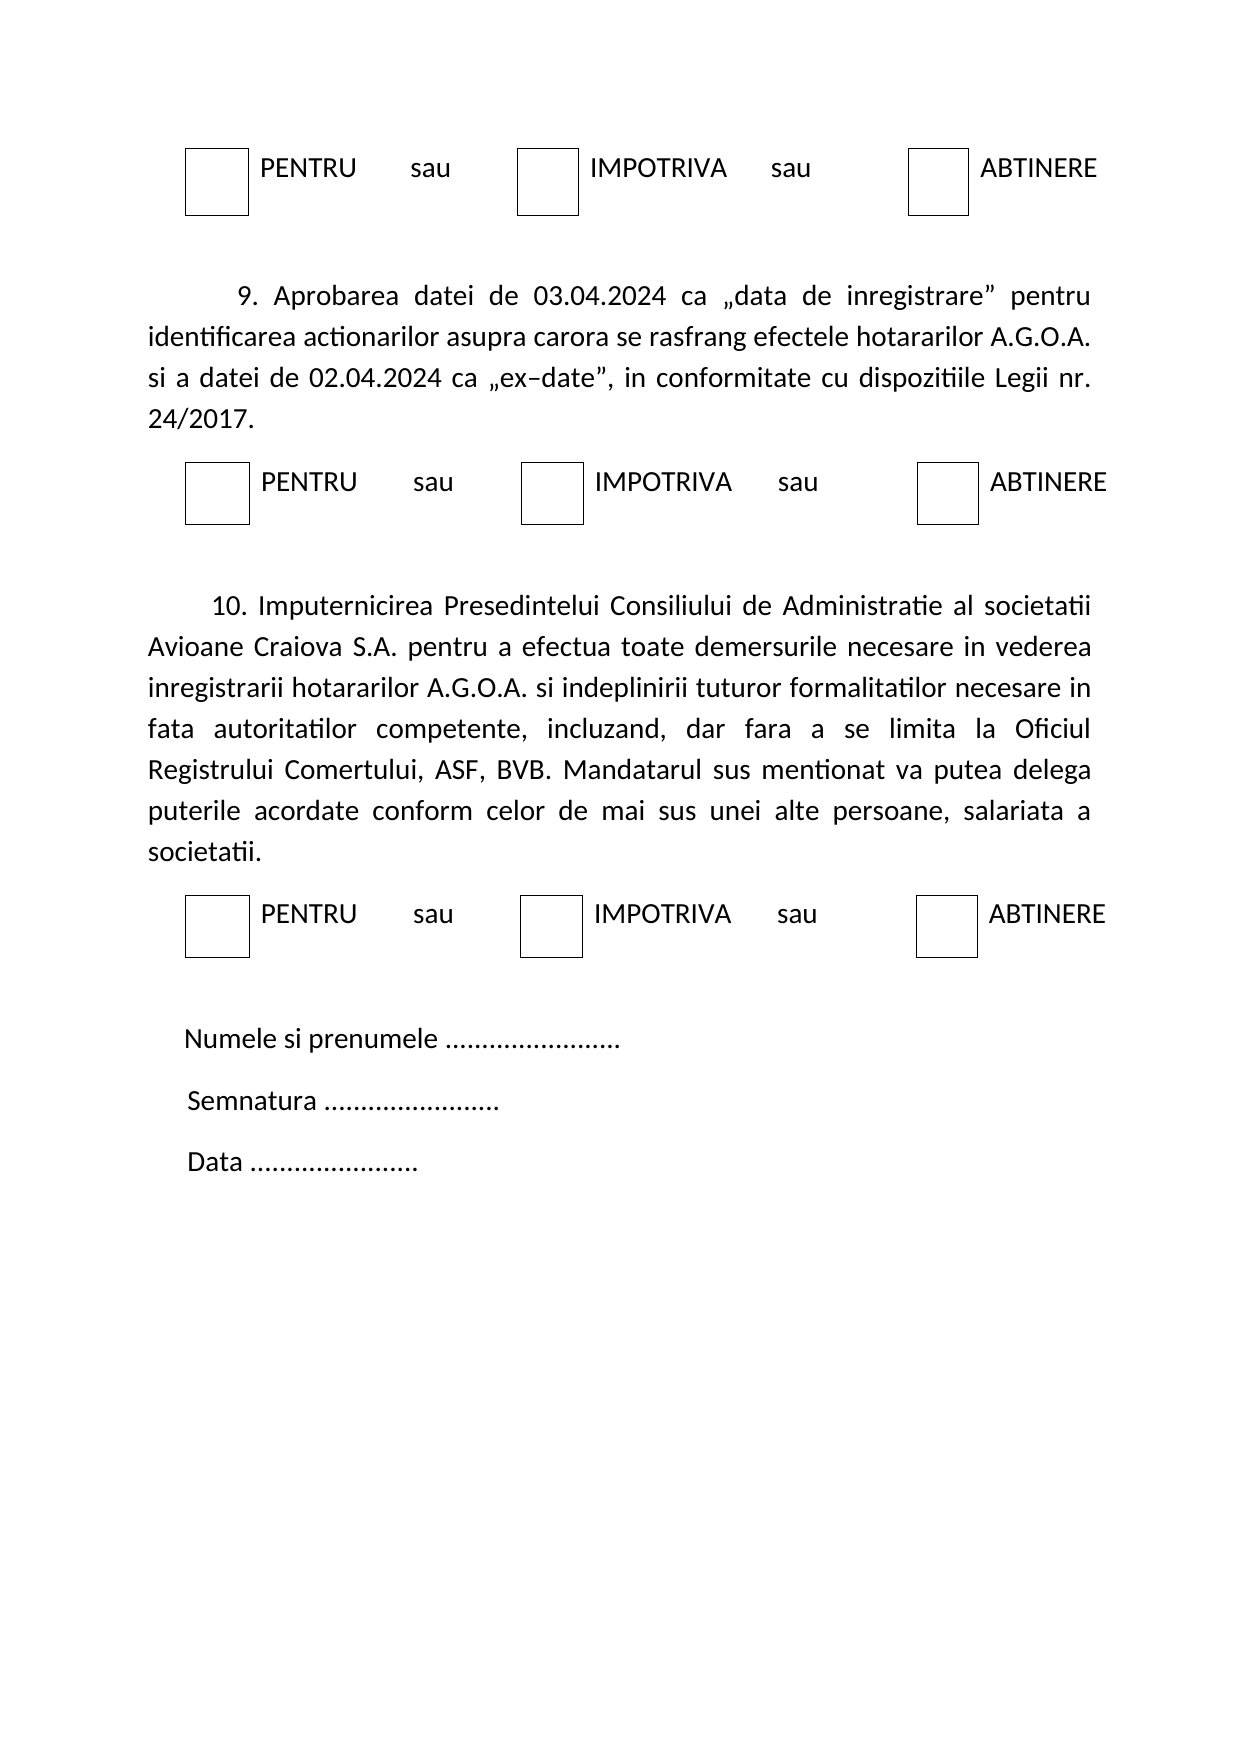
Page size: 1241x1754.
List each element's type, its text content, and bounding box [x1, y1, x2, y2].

table_header [521, 896, 582, 957]
table_header sau [402, 462, 521, 524]
text Numele si prenumele ........................ [148, 1020, 1093, 1056]
table_header [522, 463, 583, 524]
table_header sau [399, 148, 517, 214]
table_header ABTINERE [969, 148, 1112, 214]
table_header IMPOTRIVA [579, 148, 759, 214]
table_header sau [759, 148, 908, 214]
table_header [186, 463, 249, 524]
table_header [918, 463, 978, 524]
table_header sau [766, 462, 917, 524]
table_header [917, 896, 977, 957]
table_header ABTINERE [978, 895, 1122, 957]
text 9. Aprobarea datei de 03.04.2024 ca „data de inregistrare” pentru identificarea actionarilor asupra carora se rasfrang efectele hotararilor A.G.O.A. si a datei de 02.04.2024 ca „ex–date”, in conformitate cu dispozitiile Legii nr. 24/2017. [148, 277, 1093, 436]
table_header [909, 149, 968, 214]
table_header IMPOTRIVA [583, 895, 766, 957]
table_header [518, 149, 578, 214]
table_header [186, 896, 249, 957]
text 10. Imputernicirea Presedintelui Consiliului de Administratie al societatii Avioane Craiova S.A. pentru a efectua toate demersurile necesare in vederea inregistrarii hotararilor A.G.O.A. si indeplinirii tuturor formalitatilor necesare in fata autoritatilor competente, incluzand, dar fara a se limita la Oficiul Registrului Comertului, ASF, BVB. Mandatarul sus mentionat va putea delega puterile acordate conform celor de mai sus unei alte persoane, salariata a societatii. [148, 587, 1093, 868]
text Semnatura ........................ [148, 1082, 1093, 1117]
table_header ABTINERE [979, 462, 1123, 524]
table_header PENTRU [250, 462, 402, 524]
text Data ....................... [148, 1143, 1093, 1179]
table_header sau [766, 895, 916, 957]
table_header sau [402, 895, 520, 957]
table_header PENTRU [249, 148, 399, 214]
table_header [186, 149, 248, 214]
table_header PENTRU [250, 895, 402, 957]
table_header IMPOTRIVA [584, 462, 766, 524]
